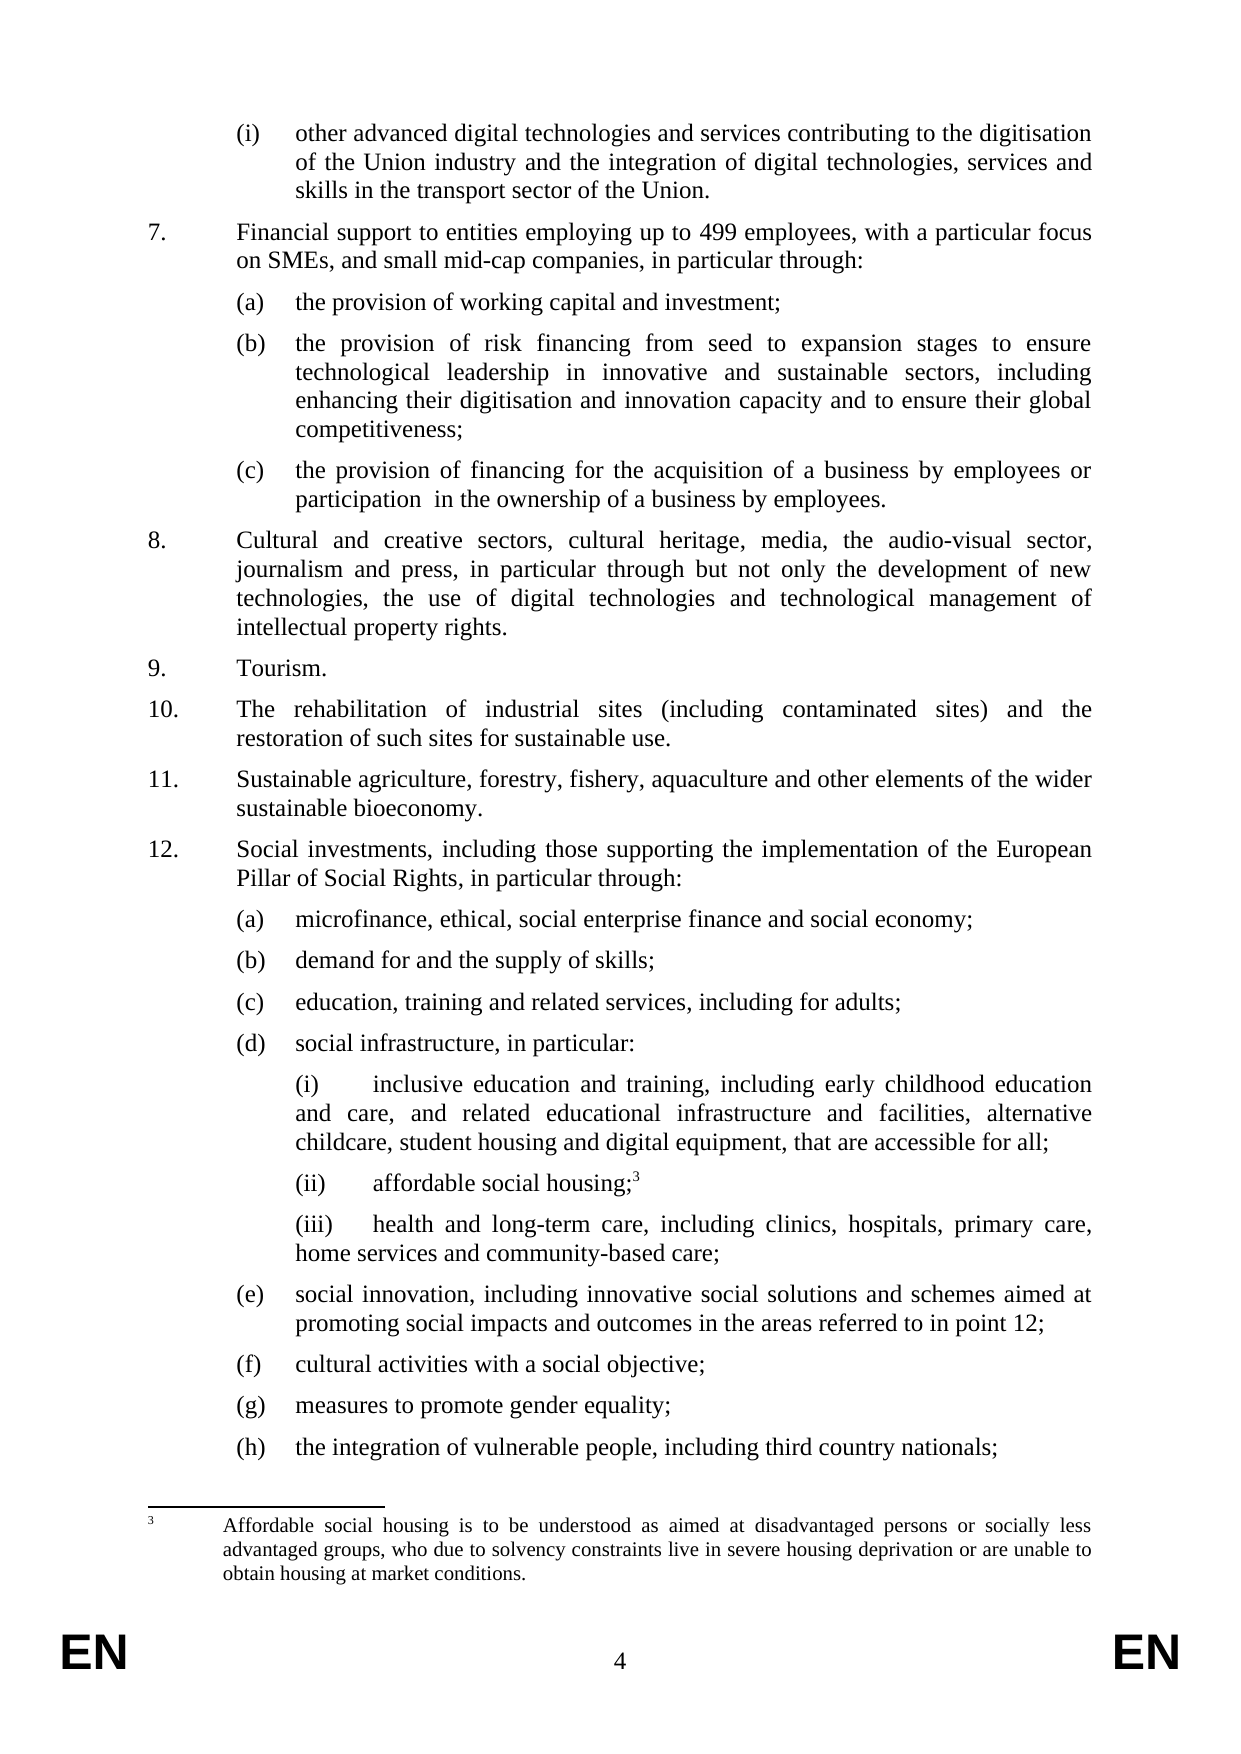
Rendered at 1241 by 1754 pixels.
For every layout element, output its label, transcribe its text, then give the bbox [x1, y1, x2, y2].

text (e) social innovation, including innovative social solutions and schemes aimed at promoting social impacts and outcomes in the areas referred to in point 12; [236, 1279, 1093, 1337]
text (c) the provision of financing for the acquisition of a business by employees or participation in the ownership of a business by employees. [236, 456, 1093, 513]
text 7. Financial support to entities employing up to 499 employees, with a particular focus on SMEs, and small mid-cap companies, in particular through: [148, 217, 1093, 274]
text (g) measures to promote gender equality; [236, 1391, 1093, 1419]
text (h) the integration of vulnerable people, including third country nationals; [236, 1432, 1093, 1461]
text (i) other advanced digital technologies and services contributing to the digitisation of the Union industry and the integration of digital technologies, services and skills in the transport sector of the Union. [236, 118, 1093, 204]
text (b) the provision of risk financing from seed to expansion stages to ensure technological leadership in innovative and sustainable sectors, including enhancing their digitisation and innovation capacity and to ensure their global competitiveness; [236, 328, 1093, 443]
text (c) education, training and related services, including for adults; [236, 987, 1093, 1016]
text (b) demand for and the supply of skills; [236, 946, 1093, 974]
text (i) inclusive education and training, including early childhood education and care, and related educational infrastructure and facilities, alternative childcare, student housing and digital equipment, that are accessible for all; [295, 1069, 1093, 1156]
text 11. Sustainable agriculture, forestry, fishery, aquaculture and other elements of the wider sustainable bioeconomy. [148, 764, 1093, 822]
text 9. Tourism. [148, 653, 1093, 682]
text 10. The rehabilitation of industrial sites (including contaminated sites) and the restoration of such sites for sustainable use. [148, 694, 1093, 752]
text (iii) health and long-term care, including clinics, hospitals, primary care, home services and community-based care; [295, 1209, 1093, 1267]
text 12. Social investments, including those supporting the implementation of the European Pillar of Social Rights, in particular through: [148, 834, 1093, 892]
text (ii) affordable social housing; [295, 1168, 1093, 1197]
text (d) social infrastructure, in particular: [236, 1028, 1093, 1057]
text (f) cultural activities with a social objective; [236, 1349, 1093, 1378]
text (a) microfinance, ethical, social enterprise finance and social economy; [236, 904, 1093, 933]
text 8. Cultural and creative sectors, cultural heritage, media, the audio-visual sector, journalism and press, in particular through but not only the development of new technologies, the use of digital technologies and technological management of intellectual property rights. [148, 526, 1093, 641]
text (a) the provision of working capital and investment; [236, 287, 1093, 316]
